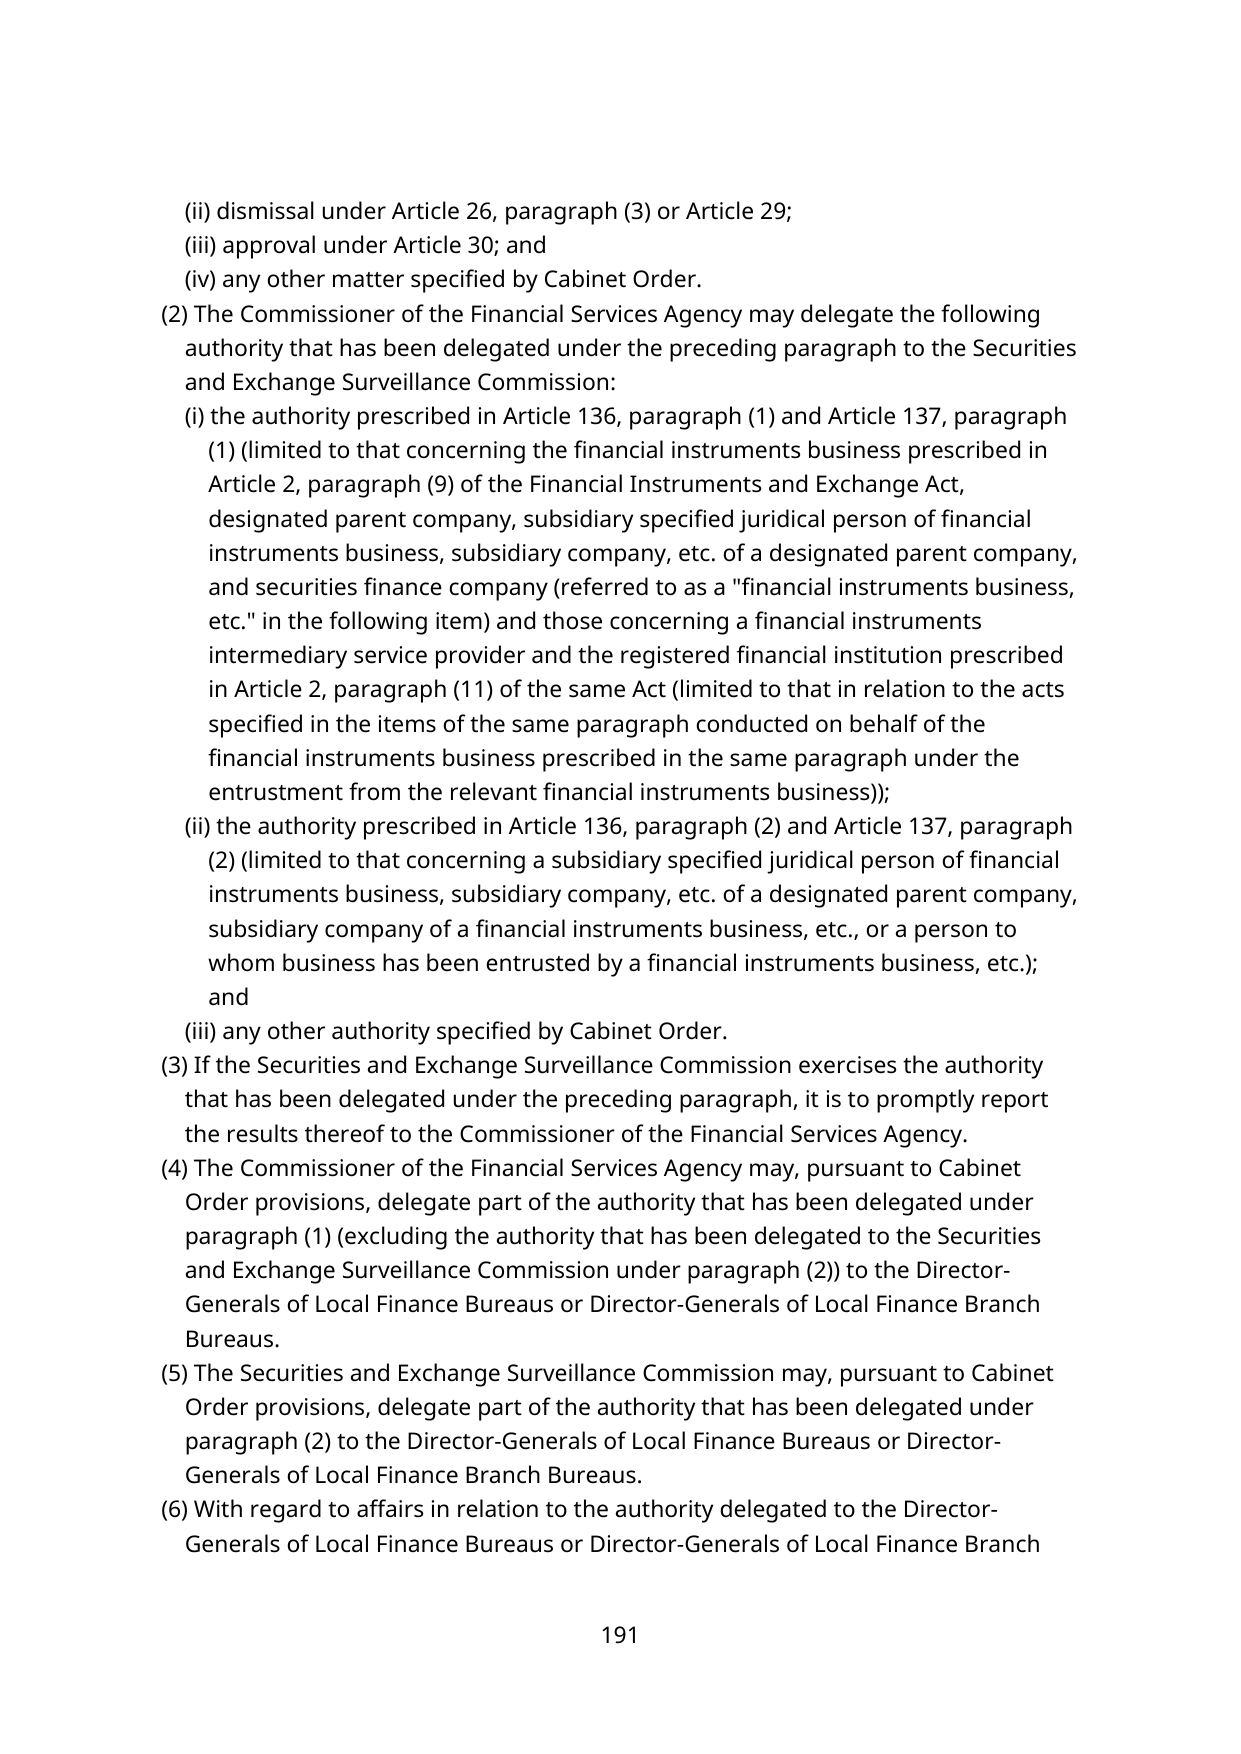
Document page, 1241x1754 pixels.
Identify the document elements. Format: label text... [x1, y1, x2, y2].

text (5) The Securities and Exchange Surveillance Commission may, pursuant to Cabinet Order provisions, delegate part of the authority that has been delegated under paragraph (2) to the Director-Generals of Local Finance Bureaus or Director-Generals of Local Finance Branch Bureaus. [161, 1355, 1079, 1492]
text (3) If the Securities and Exchange Surveillance Commission exercises the authority that has been delegated under the preceding paragraph, it is to promptly report the results thereof to the Commissioner of the Financial Services Agency. [161, 1048, 1079, 1150]
text (iv) any other matter specified by Cabinet Order. [184, 262, 1079, 296]
text (i) the authority prescribed in Article 136, paragraph (1) and Article 137, paragraph (1) (limited to that concerning the financial instruments business prescribed in Article 2, paragraph (9) of the Financial Instruments and Exchange Act, designated parent company, subsidiary specified juridical person of financial instruments business, subsidiary company, etc. of a designated parent company, and securities finance company (referred to as a "financial instruments business, etc." in the following item) and those concerning a financial instruments intermediary service provider and the registered financial institution prescribed in Article 2, paragraph (11) of the same Act (limited to that in relation to the acts specified in the items of the same paragraph conducted on behalf of the financial instruments business prescribed in the same paragraph under the entrustment from the relevant financial instruments business)); [184, 399, 1079, 809]
text (ii) the authority prescribed in Article 136, paragraph (2) and Article 137, paragraph (2) (limited to that concerning a subsidiary specified juridical person of financial instruments business, subsidiary company, etc. of a designated parent company, subsidiary company of a financial instruments business, etc., or a person to whom business has been entrusted by a financial instruments business, etc.); and [184, 809, 1079, 1014]
text (2) The Commissioner of the Financial Services Agency may delegate the following authority that has been delegated under the preceding paragraph to the Securities and Exchange Surveillance Commission: [161, 296, 1079, 399]
text (iii) any other authority specified by Cabinet Order. [184, 1014, 1079, 1048]
text (4) The Commissioner of the Financial Services Agency may, pursuant to Cabinet Order provisions, delegate part of the authority that has been delegated under paragraph (1) (excluding the authority that has been delegated to the Securities and Exchange Surveillance Commission under paragraph (2)) to the Director-Generals of Local Finance Bureaus or Director-Generals of Local Finance Branch Bureaus. [161, 1150, 1079, 1355]
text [161, 1492, 1079, 1560]
text (iii) approval under Article 30; and [184, 228, 1079, 262]
text (ii) dismissal under Article 26, paragraph (3) or Article 29; [184, 194, 1079, 228]
